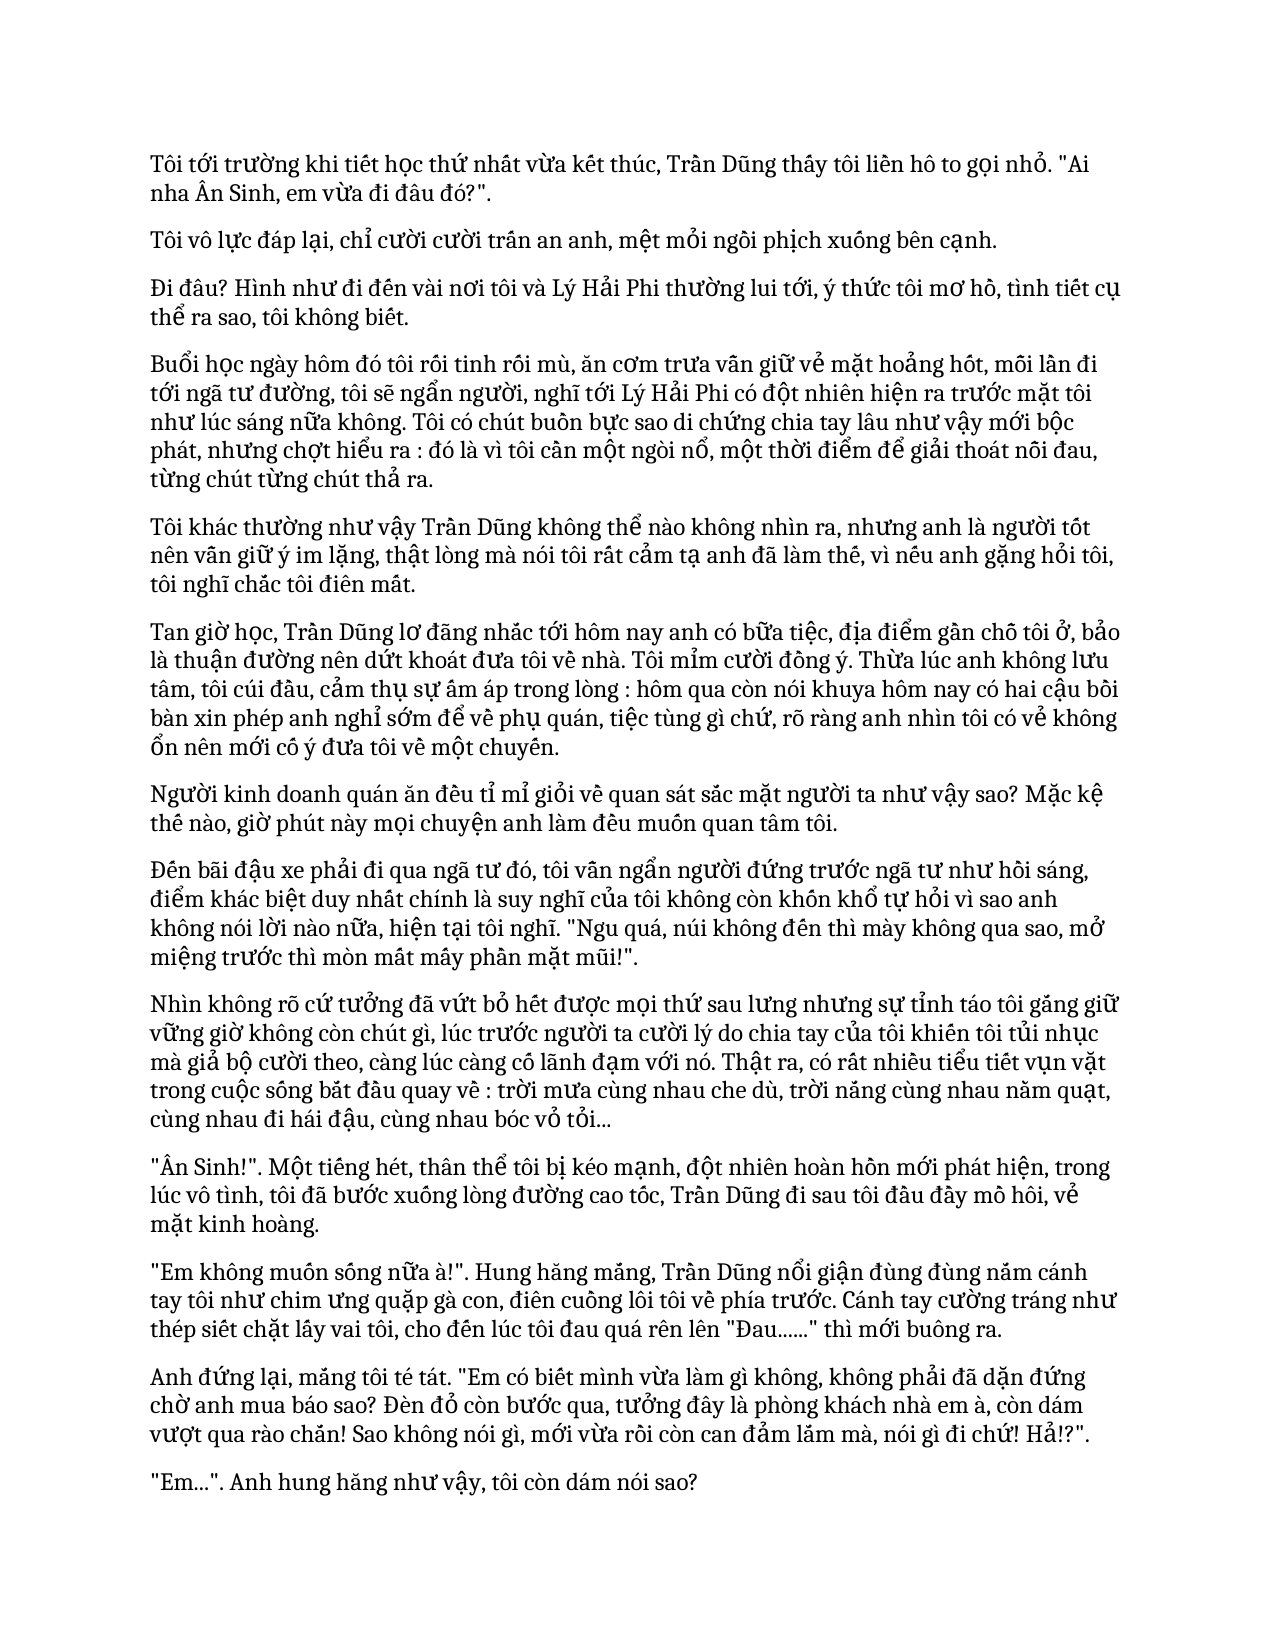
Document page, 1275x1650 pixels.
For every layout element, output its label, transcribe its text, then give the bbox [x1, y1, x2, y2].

text "Em...". Anh hung hăng như vậy, tôi còn dám nói sao? [150, 1467, 1125, 1496]
text Tôi tới trường khi tiết học thứ nhất vừa kết thúc, Trần Dũng thấy tôi liền hô to gọi nhỏ. "Ai nha Ân Sinh, em vừa đi đâu đó?". [150, 150, 1125, 207]
text Tan giờ học, Trần Dũng lơ đãng nhắc tới hôm nay anh có bữa tiệc, địa điểm gần chỗ tôi ở, bảo là thuận đường nên dứt khoát đưa tôi về nhà. Tôi mỉm cười đồng ý. Thừa lúc anh không lưu tâm, tôi cúi đầu, cảm thụ sự ấm áp trong lòng : hôm qua còn nói khuya hôm nay có hai cậu bồi bàn xin phép anh nghỉ sớm để về phụ quán, tiệc tùng gì chứ, rõ ràng anh nhìn tôi có vẻ không ổn nên mới cố ý đưa tôi về một chuyến. [150, 617, 1125, 761]
text Người kinh doanh quán ăn đều tỉ mỉ giỏi về quan sát sắc mặt người ta như vậy sao? Mặc kệ thế nào, giờ phút này mọi chuyện anh làm đều muốn quan tâm tôi. [150, 780, 1125, 837]
text "Ân Sinh!". Một tiếng hét, thân thể tôi bị kéo mạnh, đột nhiên hoàn hồn mới phát hiện, trong lúc vô tình, tôi đã bước xuống lòng đường cao tốc, Trần Dũng đi sau tôi đầu đầy mồ hôi, vẻ mặt kinh hoàng. [150, 1152, 1125, 1239]
text Đến bãi đậu xe phải đi qua ngã tư đó, tôi vẫn ngẩn người đứng trước ngã tư như hồi sáng, điểm khác biệt duy nhất chính là suy nghĩ của tôi không còn khốn khổ tự hỏi vì sao anh không nói lời nào nữa, hiện tại tôi nghĩ. "Ngu quá, núi không đến thì mày không qua sao, mở miệng trước thì mòn mất mấy phần mặt mũi!". [150, 856, 1125, 971]
text Buổi học ngày hôm đó tôi rối tinh rối mù, ăn cơm trưa vẫn giữ vẻ mặt hoảng hốt, mỗi lần đi tới ngã tư đường, tôi sẽ ngẩn người, nghĩ tới Lý Hải Phi có đột nhiên hiện ra trước mặt tôi như lúc sáng nữa không. Tôi có chút buồn bực sao di chứng chia tay lâu như vậy mới bộc phát, nhưng chợt hiểu ra : đó là vì tôi cần một ngòi nổ, một thời điểm để giải thoát nỗi đau, từng chút từng chút thả ra. [150, 350, 1125, 494]
text Tôi vô lực đáp lại, chỉ cười cười trấn an anh, mệt mỏi ngồi phịch xuống bên cạnh. [150, 226, 1125, 255]
text Tôi khác thường như vậy Trần Dũng không thể nào không nhìn ra, nhưng anh là người tốt nên vẫn giữ ý im lặng, thật lòng mà nói tôi rất cảm tạ anh đã làm thế, vì nếu anh gặng hỏi tôi, tôi nghĩ chắc tôi điên mất. [150, 512, 1125, 599]
text Anh đứng lại, mắng tôi té tát. "Em có biết mình vừa làm gì không, không phải đã dặn đứng chờ anh mua báo sao? Đèn đỏ còn bước qua, tưởng đây là phòng khách nhà em à, còn dám vượt qua rào chắn! Sao không nói gì, mới vừa rồi còn can đảm lắm mà, nói gì đi chứ! Hả!?". [150, 1362, 1125, 1449]
text "Em không muốn sống nữa à!". Hung hăng mắng, Trần Dũng nổi giận đùng đùng nắm cánh tay tôi như chim ưng quặp gà con, điên cuồng lôi tôi về phía trước. Cánh tay cường tráng như thép siết chặt lấy vai tôi, cho đến lúc tôi đau quá rên lên "Đau......" thì mới buông ra. [150, 1257, 1125, 1344]
text Đi đâu? Hình như đi đến vài nơi tôi và Lý Hải Phi thường lui tới, ý thức tôi mơ hồ, tình tiết cụ thể ra sao, tôi không biết. [150, 274, 1125, 331]
text Nhìn không rõ cứ tưởng đã vứt bỏ hết được mọi thứ sau lưng nhưng sự tỉnh táo tôi gắng giữ vững giờ không còn chút gì, lúc trước người ta cười lý do chia tay của tôi khiến tôi tủi nhục mà giả bộ cười theo, càng lúc càng cố lãnh đạm với nó. Thật ra, có rất nhiều tiểu tiết vụn vặt trong cuộc sống bắt đầu quay về : trời mưa cùng nhau che dù, trời nắng cùng nhau nằm quạt, cùng nhau đi hái đậu, cùng nhau bóc vỏ tỏi... [150, 990, 1125, 1134]
